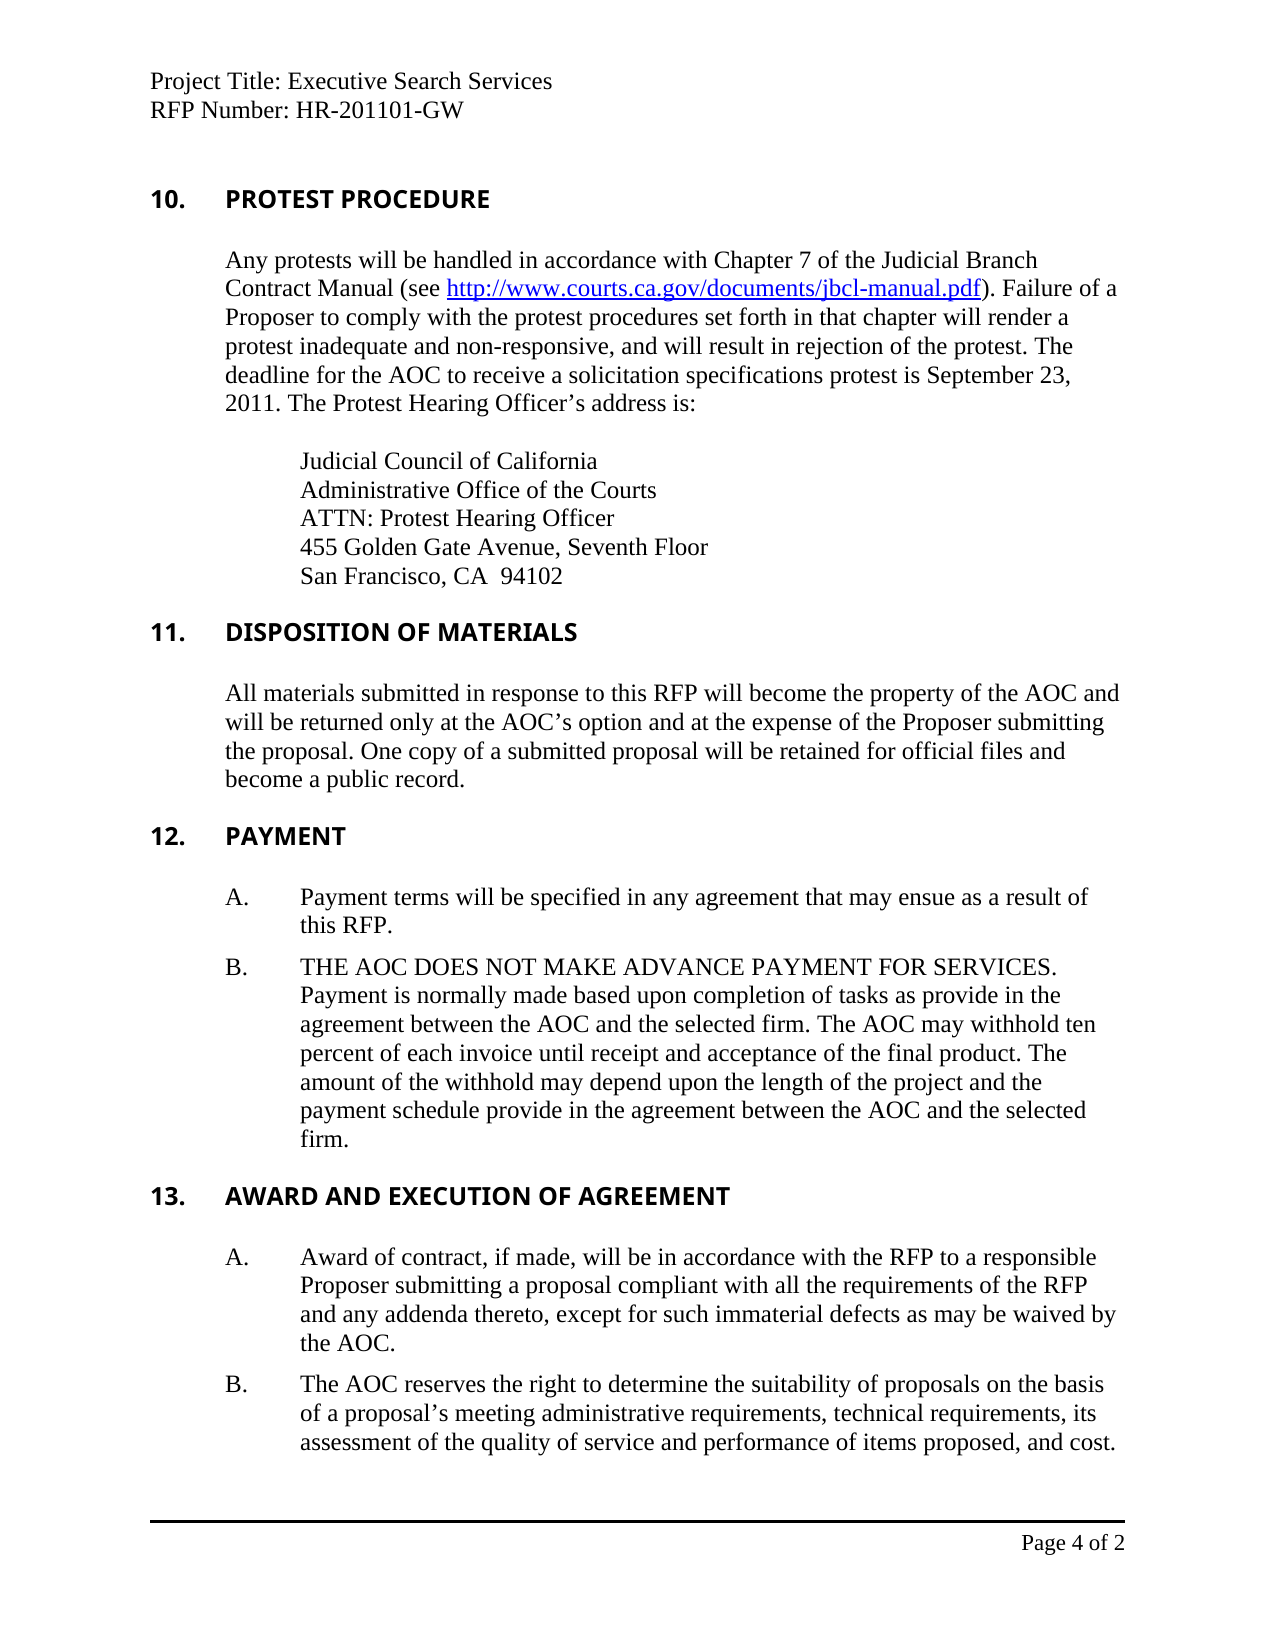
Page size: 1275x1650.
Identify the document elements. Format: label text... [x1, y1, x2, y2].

list AWARD AND EXECUTION OF AGREEMENT [150, 1178, 1125, 1212]
text Any protests will be handled in accordance with Chapter 7 of the Judicial Branch Contract Manual (see http://www.courts.ca.gov/documents/jbcl-manual.pdf). Failure of a Proposer to comply with the protest procedures set forth in that chapter will render a protest inadequate and non-responsive, and will result in rejection of the protest. The deadline for the AOC to receive a solicitation specifications protest is September 23, 2011. The Protest Hearing Officer’s address is: [225, 245, 1125, 417]
list A. Payment terms will be specified in any agreement that may ensue as a result of this RFP. [225, 882, 1125, 939]
list A. Award of contract, if made, will be in accordance with the RFP to a responsible Proposer submitting a proposal compliant with all the requirements of the RFP and any addenda thereto, except for such immaterial defects as may be waived by the AOC. [225, 1242, 1125, 1357]
text ATTN: Protest Hearing Officer [300, 503, 1125, 532]
text Administrative Office of the Courts [300, 475, 1125, 503]
text 455 Golden Gate Avenue, Seventh Floor [300, 532, 1125, 561]
list DISPOSITION OF MATERIALS [150, 615, 1125, 649]
text Judicial Council of California [300, 446, 1125, 475]
list All materials submitted in response to this RFP will become the property of the AOC and will be returned only at the AOC’s option and at the expense of the Proposer submitting the proposal. One copy of a submitted proposal will be retained for official files and become a public record. [225, 678, 1125, 793]
text San Francisco, CA 94102 [300, 561, 1125, 590]
list B. The AOC reserves the right to determine the suitability of proposals on the basis of a proposal’s meeting administrative requirements, technical requirements, its assessment of the quality of service and performance of items proposed, and cost. [225, 1369, 1125, 1455]
list PAYMENT [150, 818, 1125, 852]
list B. THE AOC DOES NOT MAKE ADVANCE PAYMENT FOR SERVICES. Payment is normally made based upon completion of tasks as provide in the agreement between the AOC and the selected firm. The AOC may withhold ten percent of each invoice until receipt and acceptance of the final product. The amount of the withhold may depend upon the length of the project and the payment schedule provide in the agreement between the AOC and the selected firm. [225, 952, 1125, 1153]
list PROTEST PROCEDURE [150, 181, 1125, 215]
